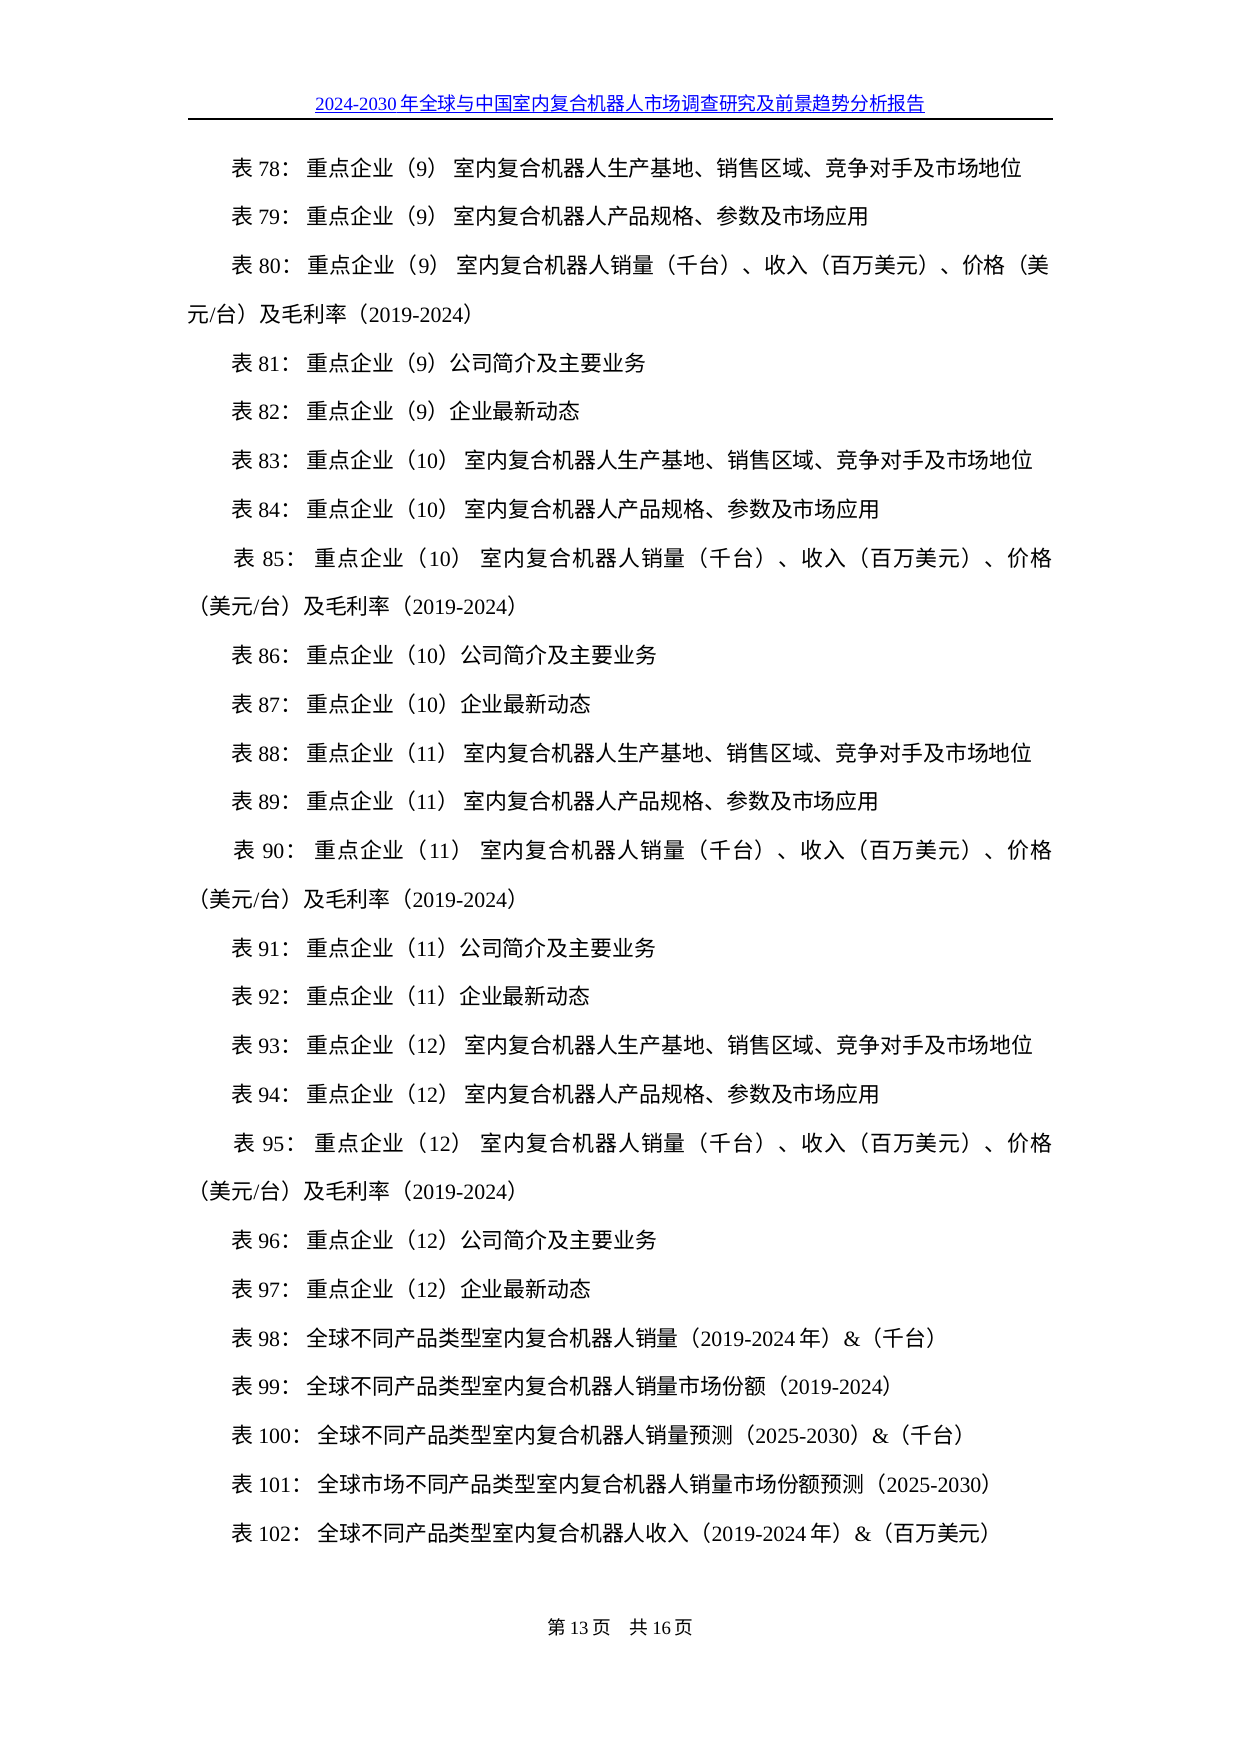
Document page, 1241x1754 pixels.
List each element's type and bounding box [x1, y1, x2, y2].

text [187, 150, 1053, 1548]
